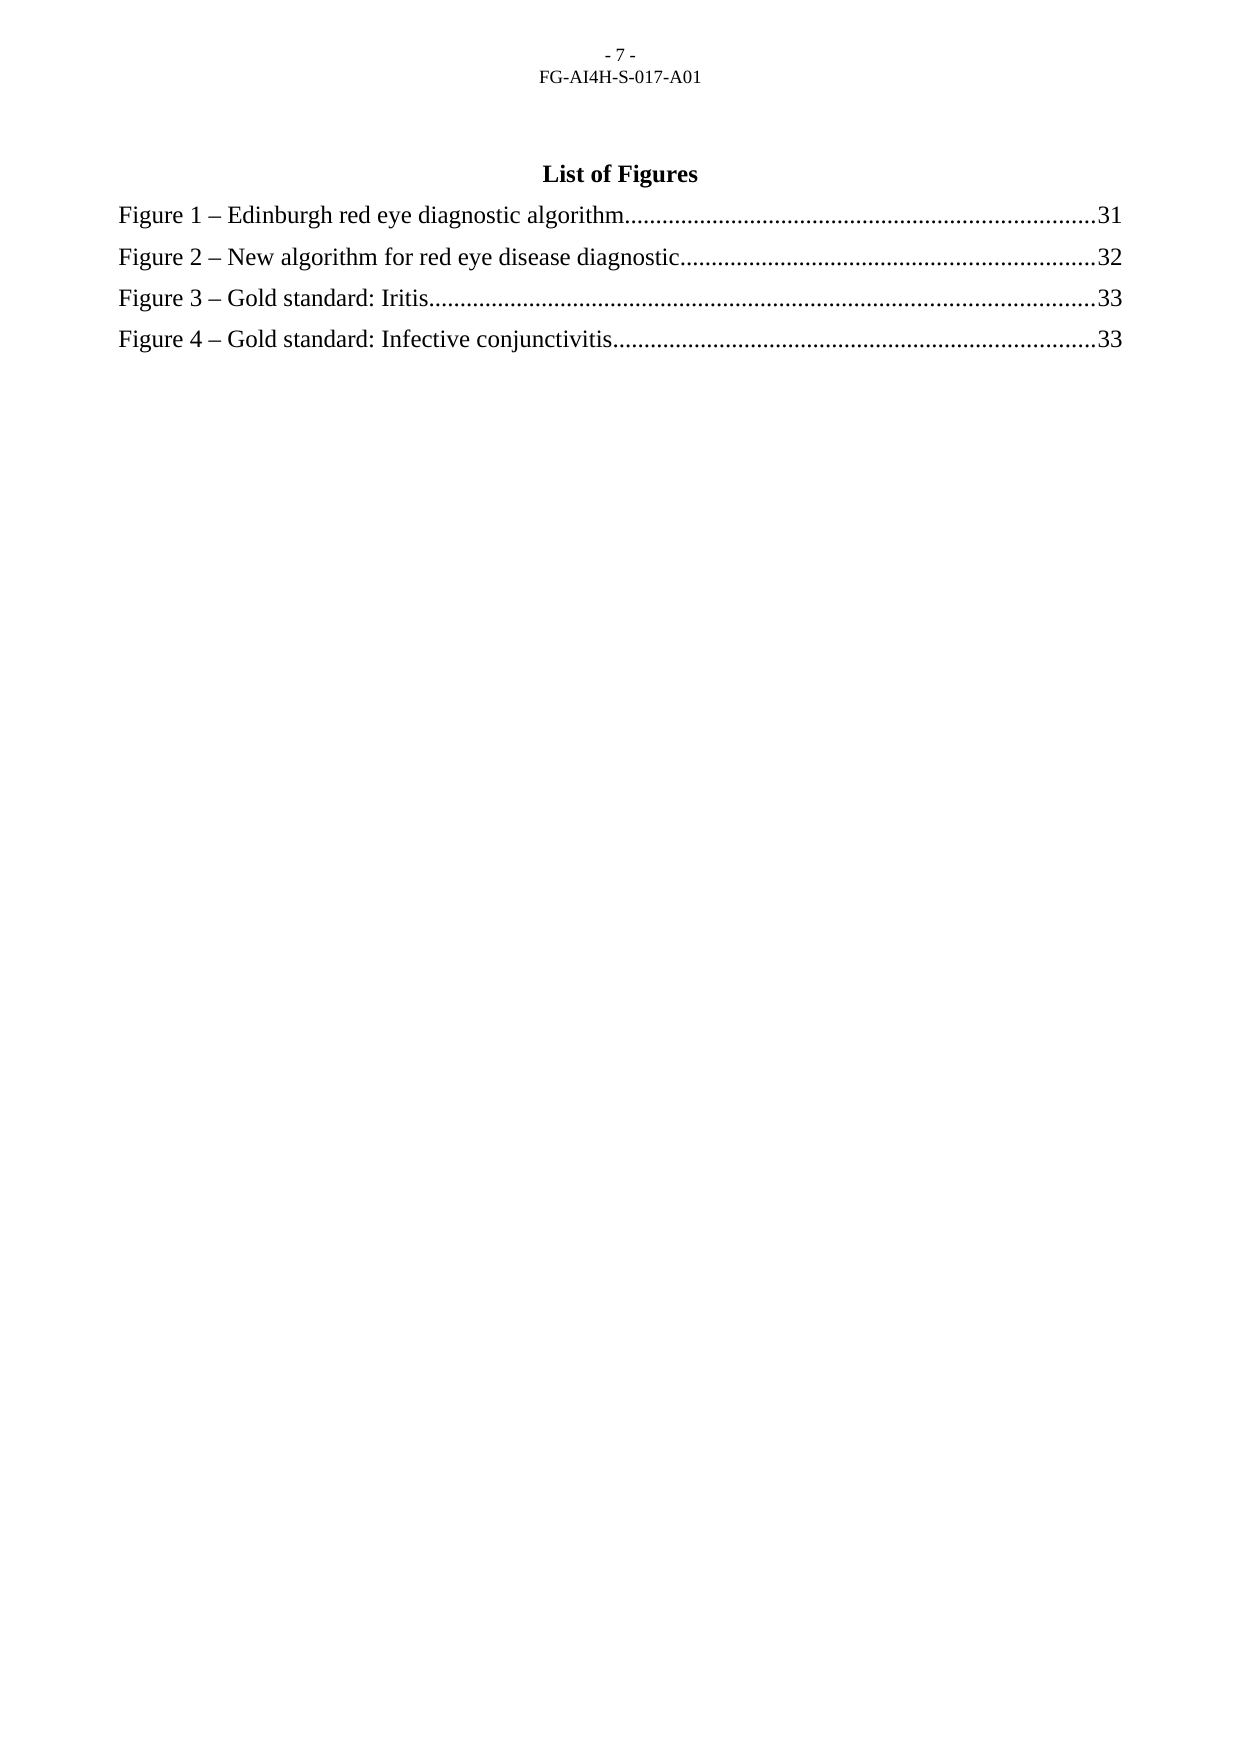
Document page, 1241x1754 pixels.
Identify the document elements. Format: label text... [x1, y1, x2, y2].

text Figure 3 – Gold standard: Iritis 33 [118, 283, 1122, 312]
text Figure 4 – Gold standard: Infective conjunctivitis 33 [118, 324, 1122, 353]
text List of Figures [118, 159, 1122, 188]
text Figure 1 – Edinburgh red eye diagnostic algorithm 31 [118, 201, 1122, 229]
text Figure 2 – New algorithm for red eye disease diagnostic 32 [118, 242, 1122, 271]
